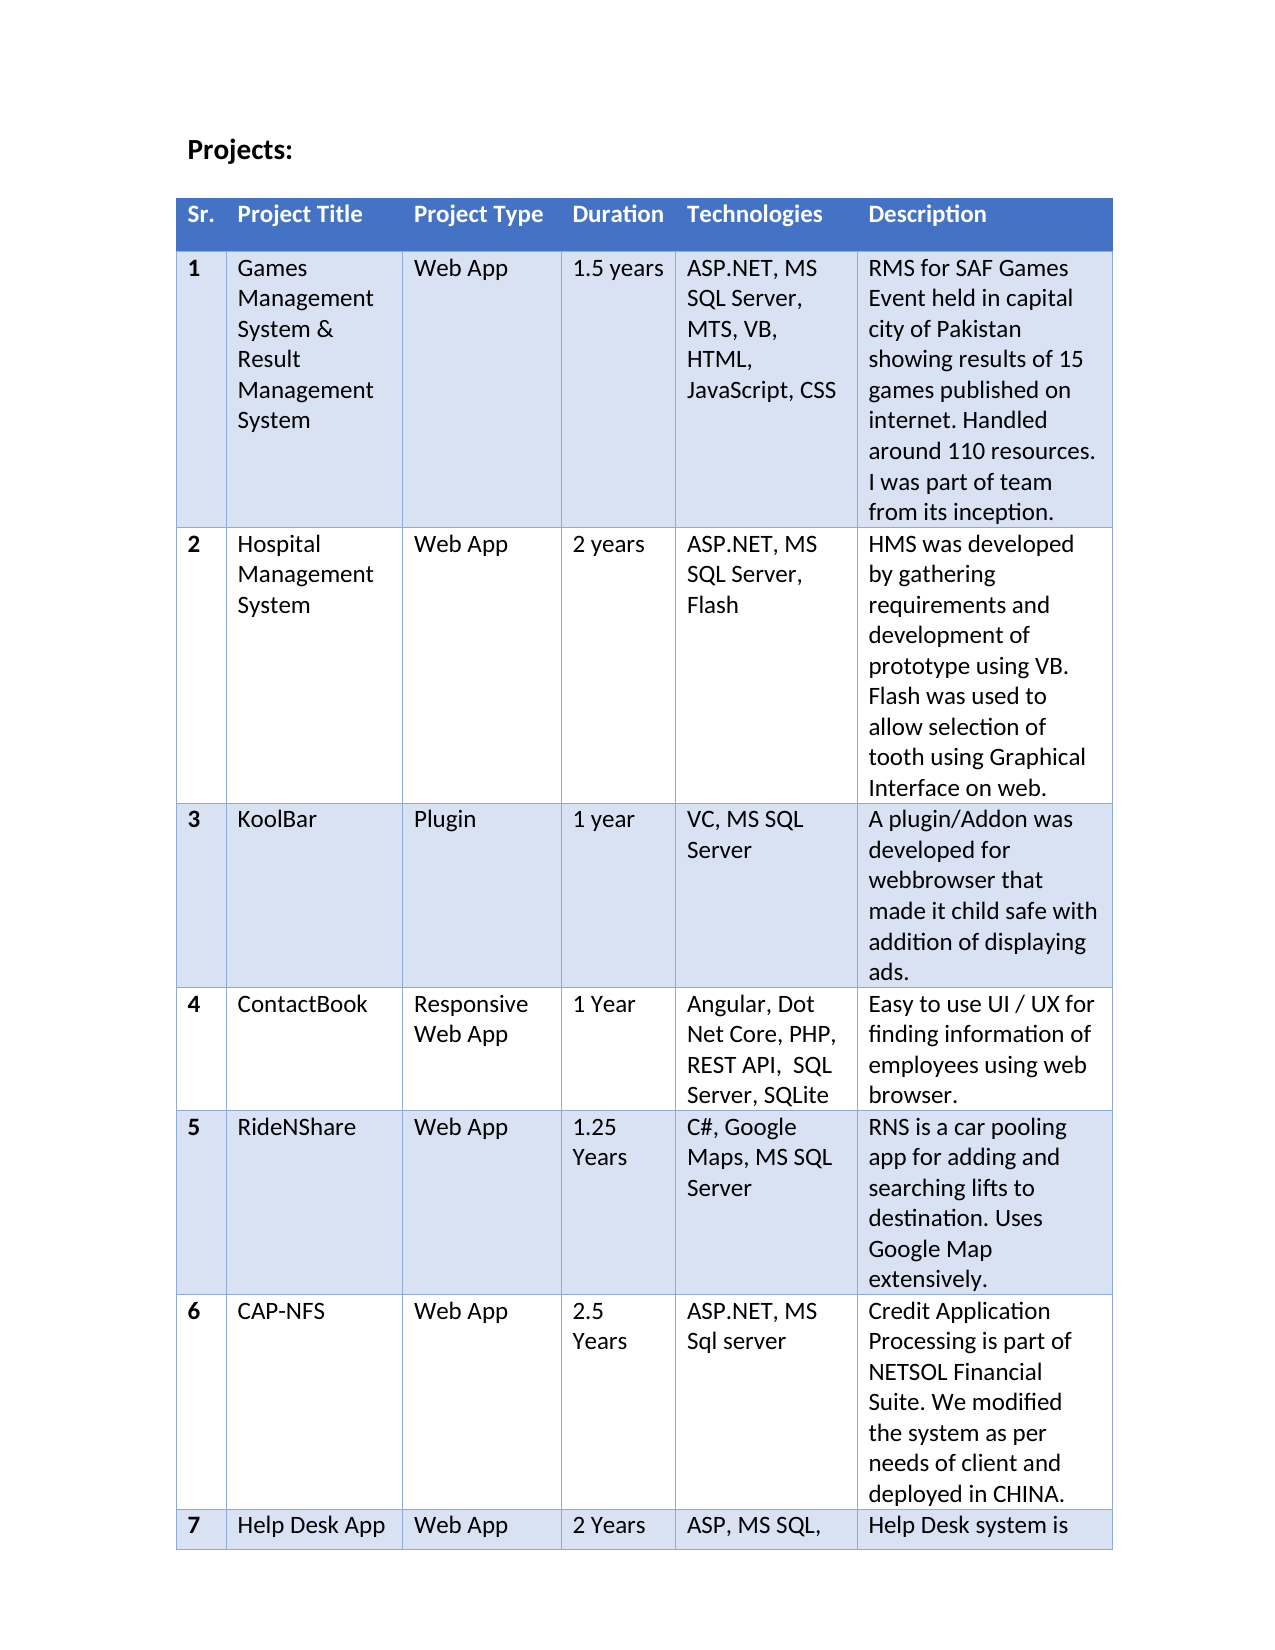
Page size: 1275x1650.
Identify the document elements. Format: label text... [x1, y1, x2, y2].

table_cell 4 [177, 988, 226, 1110]
table_cell ContactBook [227, 988, 402, 1110]
table_cell 5 [177, 1111, 226, 1294]
table_header Project Type [403, 199, 561, 251]
table_cell Web App [403, 1111, 561, 1294]
table_cell Web App [403, 252, 561, 527]
table_cell RideNShare [227, 1111, 402, 1294]
table_cell 2.5 Years [562, 1295, 675, 1509]
table_header Duration [561, 199, 676, 251]
table_cell Web App [403, 528, 561, 802]
table_cell 6 [177, 1295, 226, 1509]
table_cell Help Desk App [227, 1510, 402, 1549]
table_cell 1 Year [562, 988, 675, 1110]
table_cell HMS was developed by gathering requirements and development of prototype using VB. Flash was used to allow selection of tooth using Graphical Interface on web. [858, 528, 1112, 802]
table_cell Easy to use UI / UX for finding information of employees using web browser. [858, 988, 1112, 1110]
table_cell C#, Google Maps, MS SQL Server [676, 1111, 857, 1294]
table_cell 2 Years [562, 1510, 675, 1549]
table_cell RMS for SAF Games Event held in capital city of Pakistan showing results of 15 games published on internet. Handled around 110 resources. I was part of team from its inception. [858, 252, 1112, 527]
table_cell CAP-NFS [227, 1295, 402, 1509]
table_cell ASP.NET, MS Sql server [676, 1295, 857, 1509]
table_cell ASP.NET, MS SQL Server, MTS, VB, HTML, JavaScript, CSS [676, 252, 857, 527]
table_cell A plugin/Addon was developed for webbrowser that made it child safe with addition of displaying ads. [858, 804, 1112, 987]
table_header Technologies [676, 199, 857, 251]
table_cell Responsive Web App [403, 988, 561, 1110]
table_cell 1 [177, 252, 226, 527]
table_cell ASP.NET, MS SQL Server, Flash [676, 528, 857, 802]
table_cell Games Management System & Result Management System [227, 252, 402, 527]
table_cell Web App [403, 1295, 561, 1509]
table_cell 7 [177, 1510, 226, 1549]
table_cell RNS is a car pooling app for adding and searching lifts to destination. Uses Google Map extensively. [858, 1111, 1112, 1294]
table_cell 1 year [562, 804, 675, 987]
table_cell VC, MS SQL Server [676, 804, 857, 987]
table_cell 1.25 Years [562, 1111, 675, 1294]
table_cell Credit Application Processing is part of NETSOL Financial Suite. We modified the system as per needs of client and deployed in CHINA. [858, 1295, 1112, 1509]
table_header Description [857, 199, 1112, 251]
table_cell 1.5 years [562, 252, 675, 527]
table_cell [858, 1510, 1112, 1549]
table_cell 2 [177, 528, 226, 802]
table_cell Plugin [403, 804, 561, 987]
table_cell Hospital Management System [227, 528, 402, 802]
table_header Project Title [226, 199, 403, 251]
table_cell Angular, Dot Net Core, PHP, REST API, SQL Server, SQLite [676, 988, 857, 1110]
text Projects: [187, 131, 1125, 167]
table_cell 3 [177, 804, 226, 987]
table_cell 2 years [562, 528, 675, 802]
table_cell KoolBar [227, 804, 402, 987]
table_header Sr. [177, 199, 226, 251]
table_cell Web App [403, 1510, 561, 1549]
table_cell ASP, MS SQL, JQuery [676, 1510, 857, 1549]
